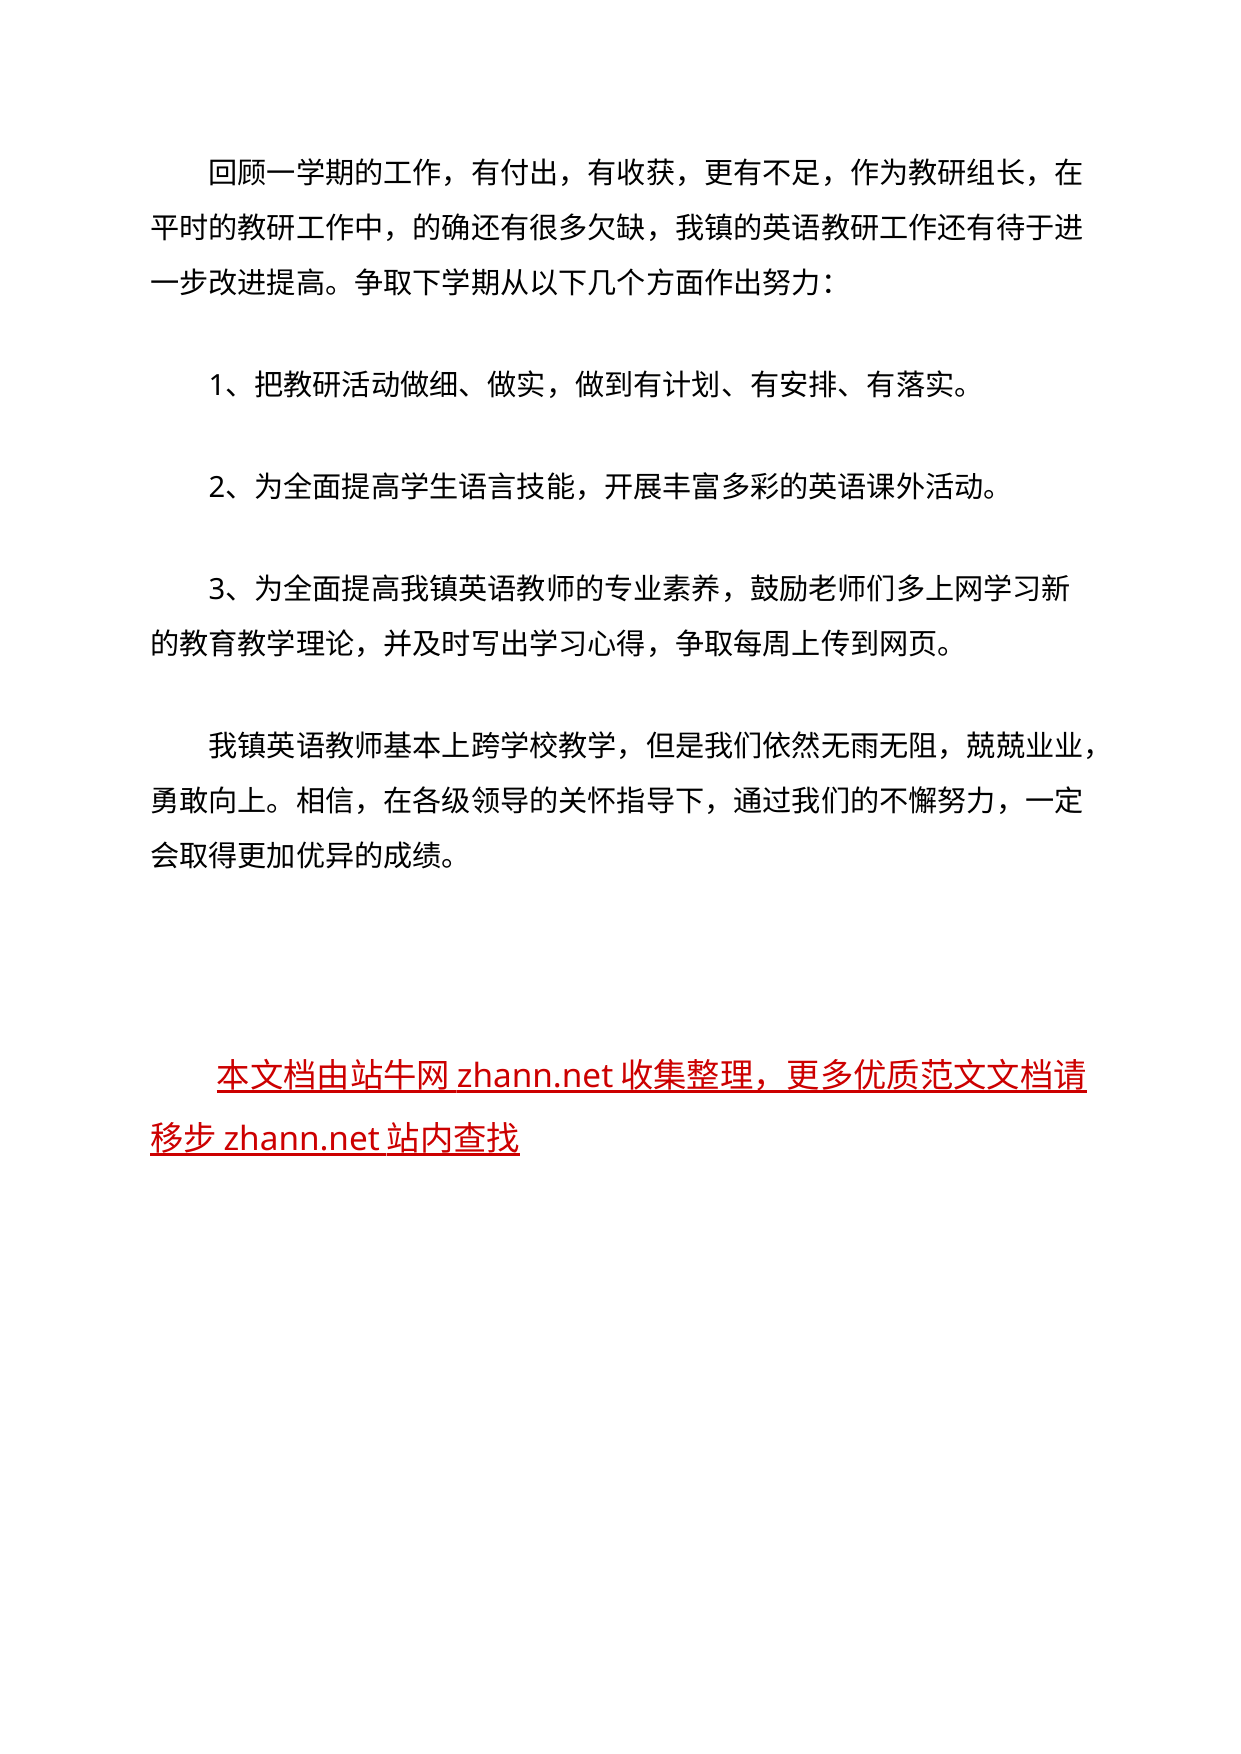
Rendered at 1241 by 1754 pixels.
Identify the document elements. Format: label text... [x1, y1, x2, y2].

text 回顾一学期的工作，有付出，有收获，更有不足，作为教研组长，在平时的教研工作中，的确还有很多欠缺，我镇的英语教研工作还有待于进一步改进提高。争取下学期从以下几个方面作出努力： [150, 150, 1090, 302]
text 2、为全面提高学生语言技能，开展丰富多彩的英语课外活动。 [150, 463, 1090, 506]
text 3、为全面提高我镇英语教师的专业素养，鼓励老师们多上网学习新的教育教学理论，并及时写出学习心得，争取每周上传到网页。 [150, 566, 1090, 663]
text 本文档由站牛网zhann.net收集整理，更多优质范文文档请移步zhann.net站内查找 [150, 1049, 1090, 1161]
text 我镇英语教师基本上跨学校教学，但是我们依然无雨无阻，兢兢业业，勇敢向上。相信，在各级领导的关怀指导下，通过我们的不懈努力，一定会取得更加优异的成绩。 [150, 722, 1090, 874]
text 1、把教研活动做细、做实，做到有计划、有安排、有落实。 [150, 362, 1090, 404]
